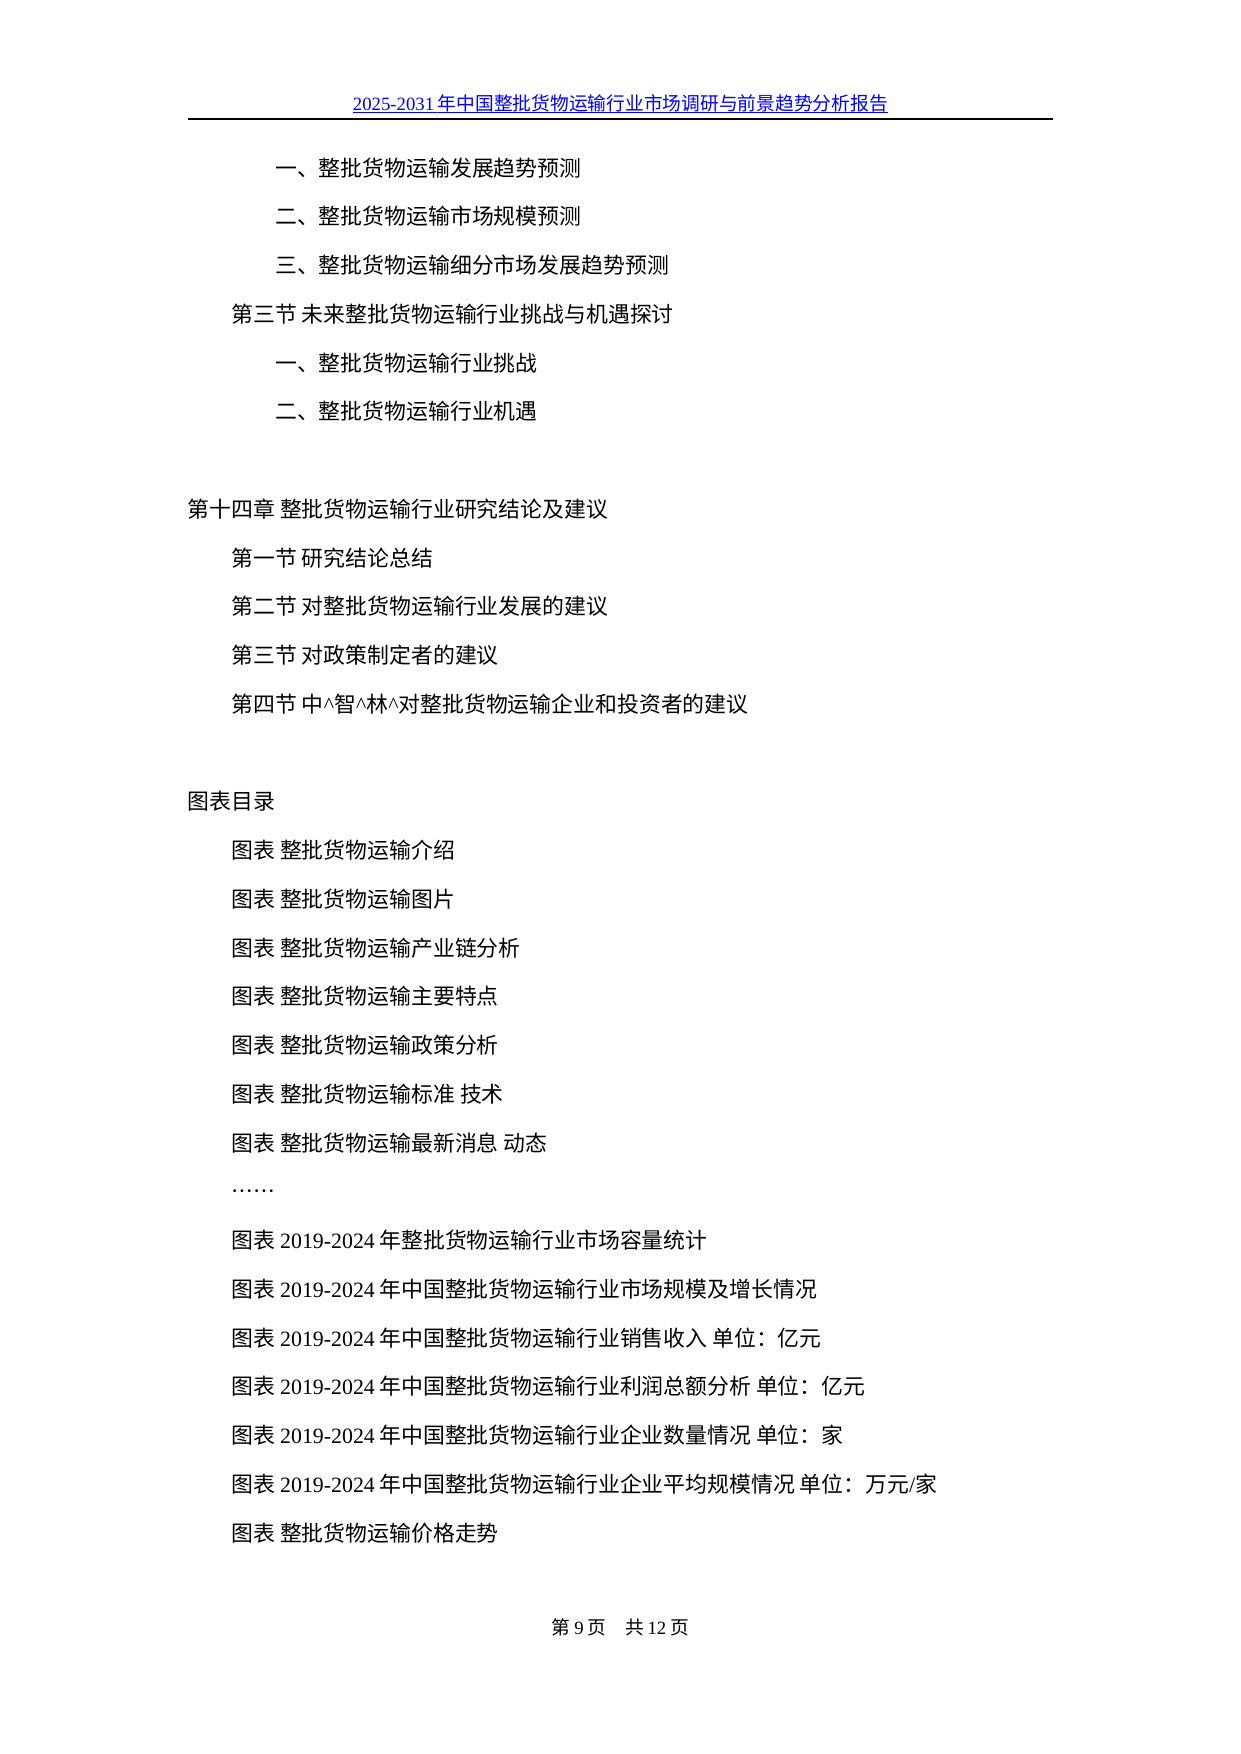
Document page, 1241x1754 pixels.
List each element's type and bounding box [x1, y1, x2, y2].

text [187, 150, 1053, 1548]
